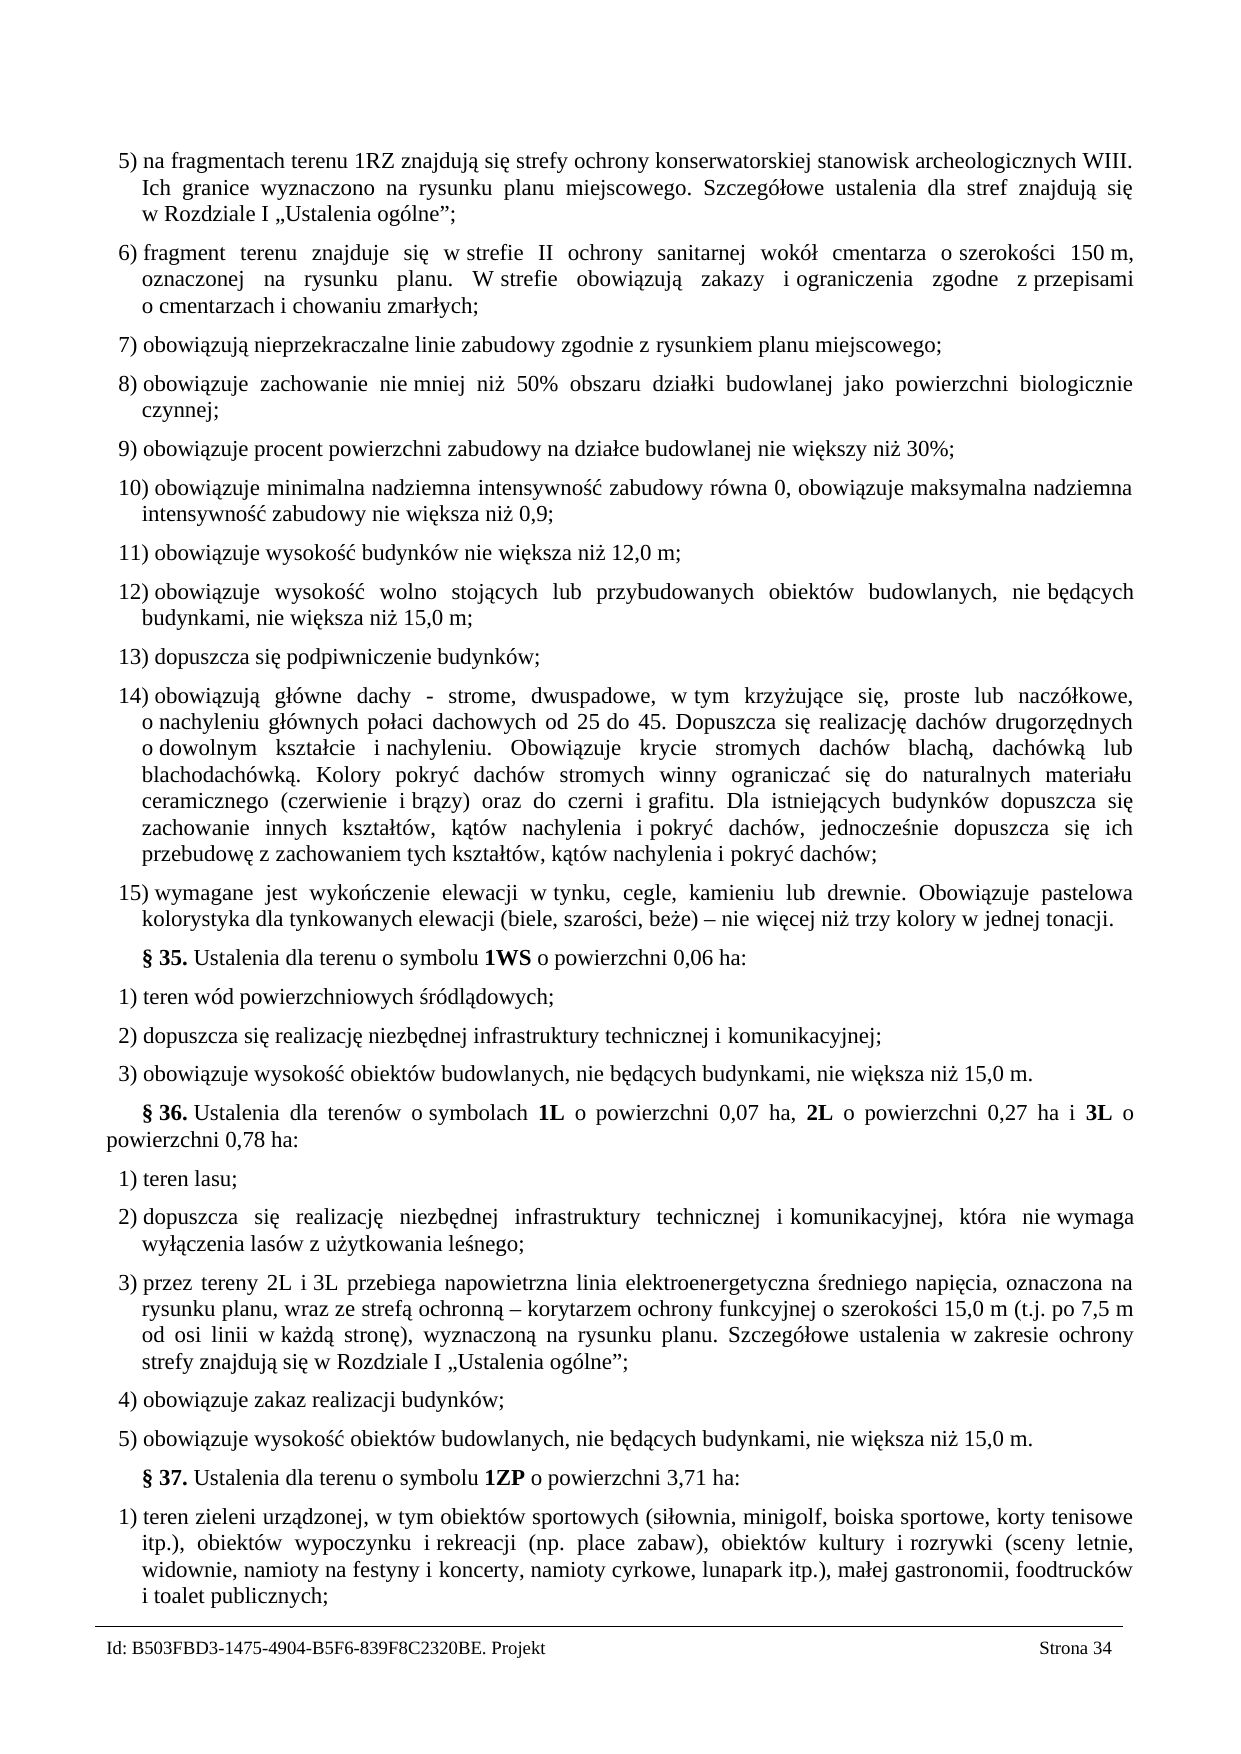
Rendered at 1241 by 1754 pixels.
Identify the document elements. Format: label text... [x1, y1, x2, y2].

text 2) dopuszcza się realizację niezbędnej infrastruktury technicznej i komunikacyjnej, która nie wymaga wyłączenia lasów z użytkowania leśnego; [118, 1203, 1134, 1256]
text 13) dopuszcza się podpiwniczenie budynków; [118, 643, 1134, 669]
text 11) obowiązuje wysokość budynków nie większa niż 12,0 m; [118, 539, 1134, 565]
text 14) obowiązują główne dachy - strome, dwuspadowe, w tym krzyżujące się, proste lub naczółkowe, o nachyleniu głównych połaci dachowych od 25 do 45. Dopuszcza się realizację dachów drugorzędnych o dowolnym kształcie i nachyleniu. Obowiązuje krycie stromych dachów blachą, dachówką lub blachodachówką. Kolory pokryć dachów stromych winny ograniczać się do naturalnych materiału ceramicznego (czerwienie i brązy) oraz do czerni i grafitu. Dla istniejących budynków dopuszcza się zachowanie innych kształtów, kątów nachylenia i pokryć dachów, jednocześnie dopuszcza się ich przebudowę z zachowaniem tych kształtów, kątów nachylenia i pokryć dachów; [118, 682, 1134, 866]
text 7) obowiązują nieprzekraczalne linie zabudowy zgodnie z rysunkiem planu miejscowego; [118, 331, 1134, 357]
text § 37. Ustalenia dla terenu o symbolu 1ZP o powierzchni 3,71 ha: [106, 1464, 1134, 1491]
text 3) obowiązuje wysokość obiektów budowlanych, nie będących budynkami, nie większa niż 15,0 m. [118, 1061, 1134, 1087]
text 2) dopuszcza się realizację niezbędnej infrastruktury technicznej i komunikacyjnej; [118, 1022, 1134, 1048]
text 8) obowiązuje zachowanie nie mniej niż 50% obszaru działki budowlanej jako powierzchni biologicznie czynnej; [118, 369, 1134, 422]
text 15) wymagane jest wykończenie elewacji w tynku, cegle, kamieniu lub drewnie. Obowiązuje pastelowa kolorystyka dla tynkowanych elewacji (biele, szarości, beże) – nie więcej niż trzy kolory w jednej tonacji. [118, 879, 1134, 931]
text 1) teren lasu; [118, 1164, 1134, 1191]
text § 35. Ustalenia dla terenu o symbolu 1WS o powierzchni 0,06 ha: [106, 944, 1134, 970]
text 1) teren zieleni urządzonej, w tym obiektów sportowych (siłownia, minigolf, boiska sportowe, korty tenisowe itp.), obiektów wypoczynku i rekreacji (np. place zabaw), obiektów kultury i rozrywki (sceny letnie, widownie, namioty na festyny i koncerty, namioty cyrkowe, lunapark itp.), małej gastronomii, foodtrucków i toalet publicznych; [118, 1503, 1134, 1608]
text 9) obowiązuje procent powierzchni zabudowy na działce budowlanej nie większy niż 30%; [118, 435, 1134, 461]
text 6) fragment terenu znajduje się w strefie II ochrony sanitarnej wokół cmentarza o szerokości 150 m, oznaczonej na rysunku planu. W strefie obowiązują zakazy i ograniczenia zgodne z przepisami o cmentarzach i chowaniu zmarłych; [118, 239, 1134, 318]
text § 36. Ustalenia dla terenów o symbolach 1L o powierzchni 0,07 ha, 2L o powierzchni 0,27 ha i 3L o powierzchni 0,78 ha: [106, 1099, 1134, 1152]
text 12) obowiązuje wysokość wolno stojących lub przybudowanych obiektów budowlanych, nie będących budynkami, nie większa niż 15,0 m; [118, 578, 1134, 630]
text 10) obowiązuje minimalna nadziemna intensywność zabudowy równa 0, obowiązuje maksymalna nadziemna intensywność zabudowy nie większa niż 0,9; [118, 474, 1134, 526]
text 1) teren wód powierzchniowych śródlądowych; [118, 983, 1134, 1009]
text 4) obowiązuje zakaz realizacji budynków; [118, 1387, 1134, 1413]
text 3) przez tereny 2L i 3L przebiega napowietrzna linia elektroenergetyczna średniego napięcia, oznaczona na rysunku planu, wraz ze strefą ochronną – korytarzem ochrony funkcyjnej o szerokości 15,0 m (t.j. po 7,5 m od osi linii w każdą stronę), wyznaczoną na rysunku planu. Szczegółowe ustalenia w zakresie ochrony strefy znajdują się w Rozdziale I „Ustalenia ogólne”; [118, 1269, 1134, 1374]
text 5) na fragmentach terenu 1RZ znajdują się strefy ochrony konserwatorskiej stanowisk archeologicznych WIII. Ich granice wyznaczono na rysunku planu miejscowego. Szczegółowe ustalenia dla stref znajdują się w Rozdziale I „Ustalenia ogólne”; [118, 148, 1134, 227]
text 5) obowiązuje wysokość obiektów budowlanych, nie będących budynkami, nie większa niż 15,0 m. [118, 1425, 1134, 1452]
